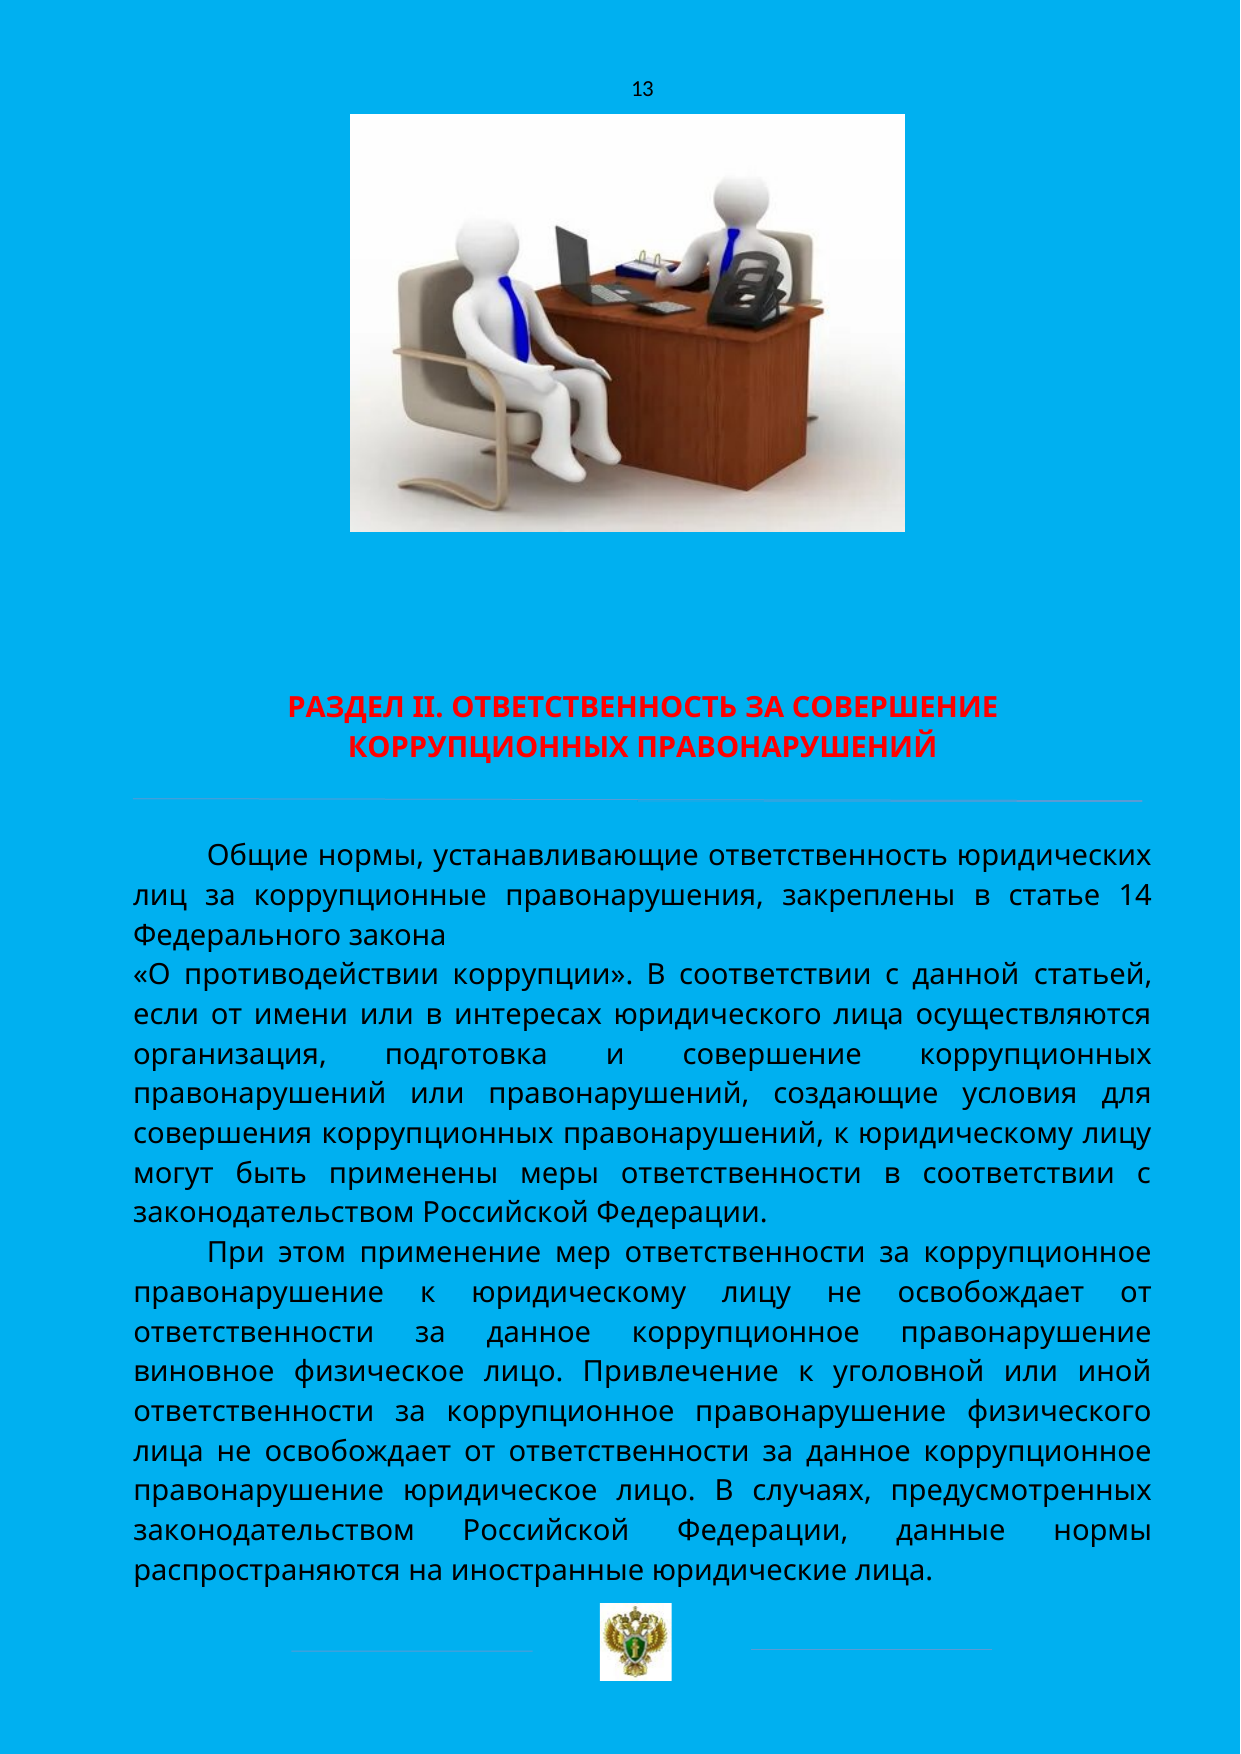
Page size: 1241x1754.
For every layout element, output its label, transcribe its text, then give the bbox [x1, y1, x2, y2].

text «О противодействии коррупции». В соответствии с данной статьей, если от имени или в интересах юридического лица осуществляются организация, подготовка и совершение коррупционных правонарушений или правонарушений, создающие условия для совершения коррупционных правонарушений, к юридическому лицу могут быть применены меры ответственности в соответствии с законодательством Российской Федерации. [133, 953, 1152, 1231]
text РАЗДЕЛ II. ОТВЕТСТВЕННОСТЬ ЗА СОВЕРШЕНИЕ КОРРУПЦИОННЫХ ПРАВОНАРУШЕНИЙ [212, 687, 1073, 766]
picture [351, 115, 904, 531]
picture [600, 1604, 671, 1680]
text Общие нормы, устанавливающие ответственность юридических лиц за коррупционные правонарушения, закреплены в статье 14 Федерального закона [133, 834, 1152, 953]
text При этом применение мер ответственности за коррупционное правонарушение к юридическому лицу не освобождает от ответственности за данное коррупционное правонарушение виновное физическое лицо. Привлечение к уголовной или иной ответственности за коррупционное правонарушение физического лица не освобождает от ответственности за данное коррупционное правонарушение юридическое лицо. В случаях, предусмотренных законодательством Российской Федерации, данные нормы распространяются на иностранные юридические лица. [133, 1232, 1152, 1589]
